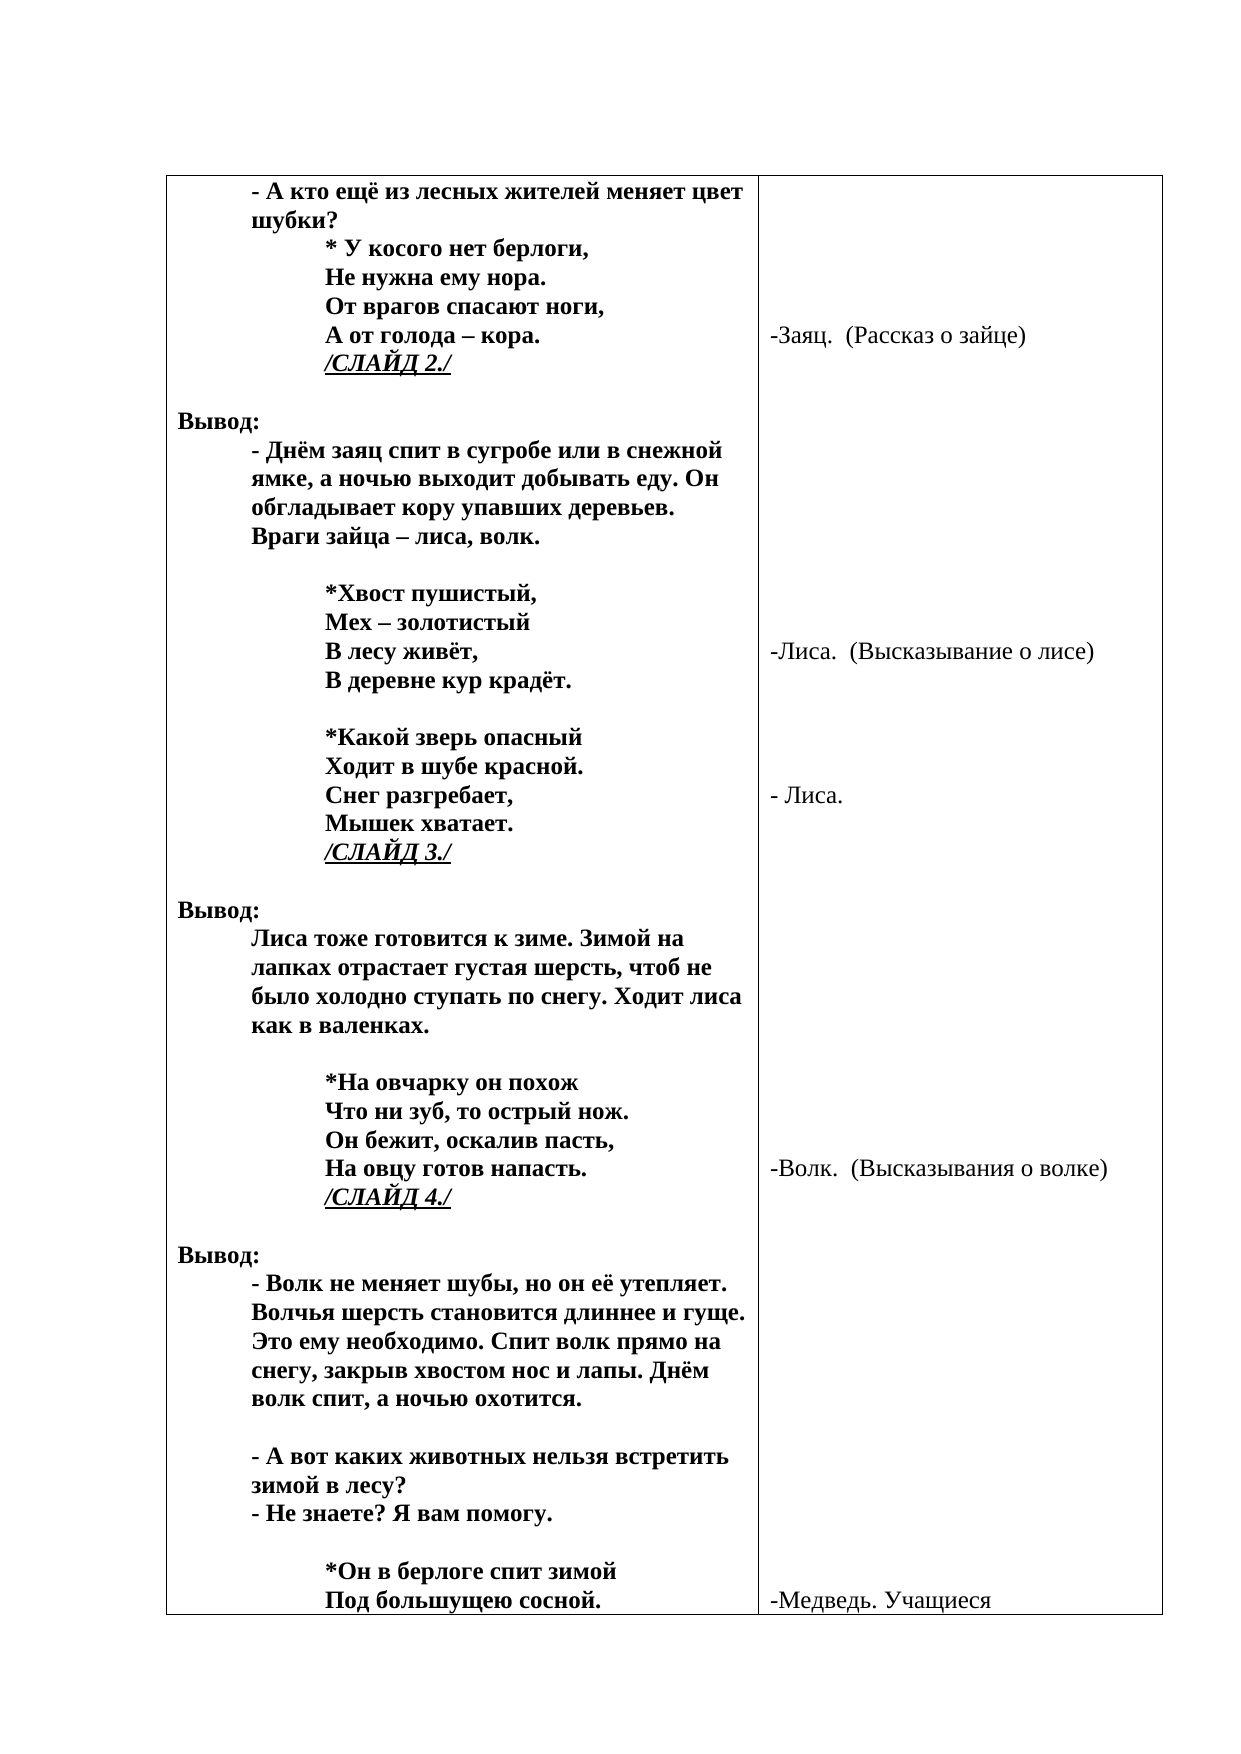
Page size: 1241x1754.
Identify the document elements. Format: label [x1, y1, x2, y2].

table_header [167, 176, 758, 1613]
table_header [759, 176, 1162, 1613]
